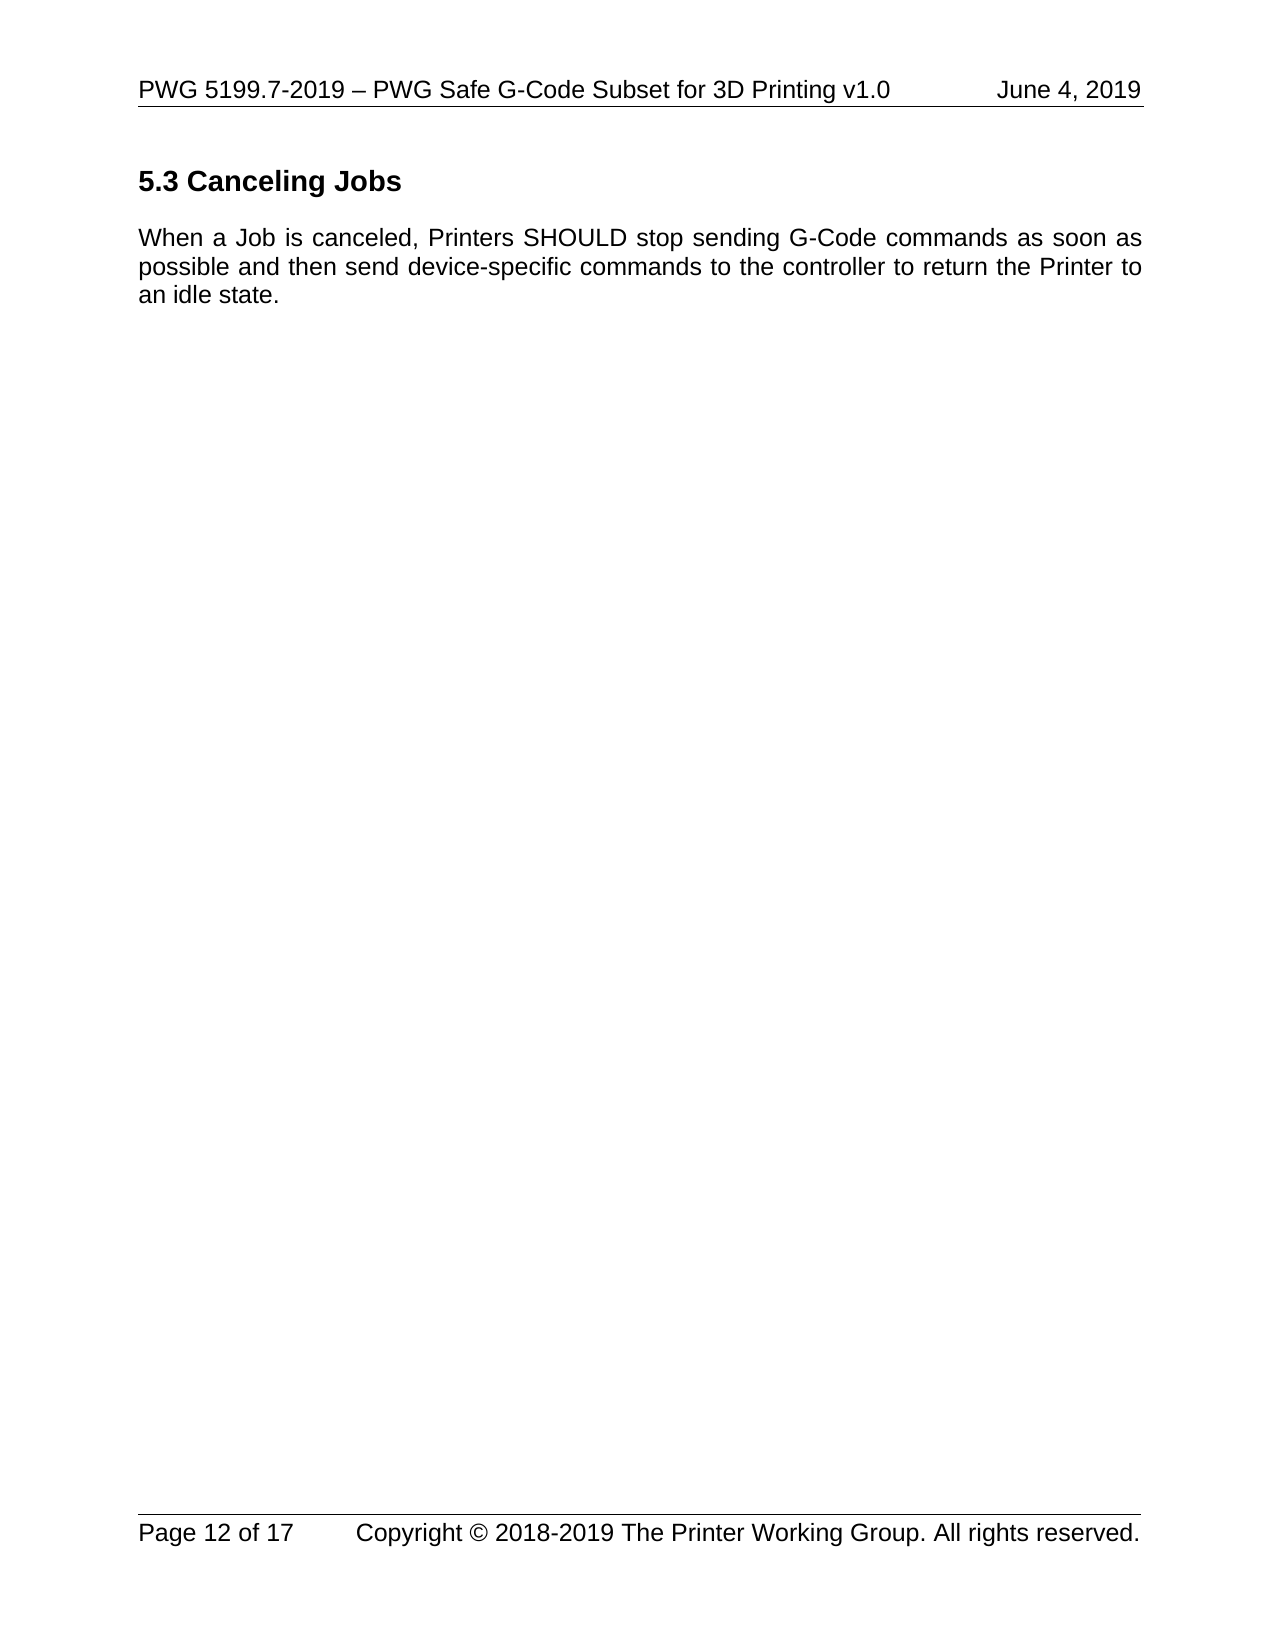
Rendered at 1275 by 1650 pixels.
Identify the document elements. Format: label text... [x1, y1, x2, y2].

text When a Job is canceled, Printers SHOULD stop sending G-Code commands as soon as possible and then send device-specific commands to the controller to return the Printer to an idle state. [138, 223, 1144, 309]
text Canceling Jobs [138, 164, 1144, 198]
